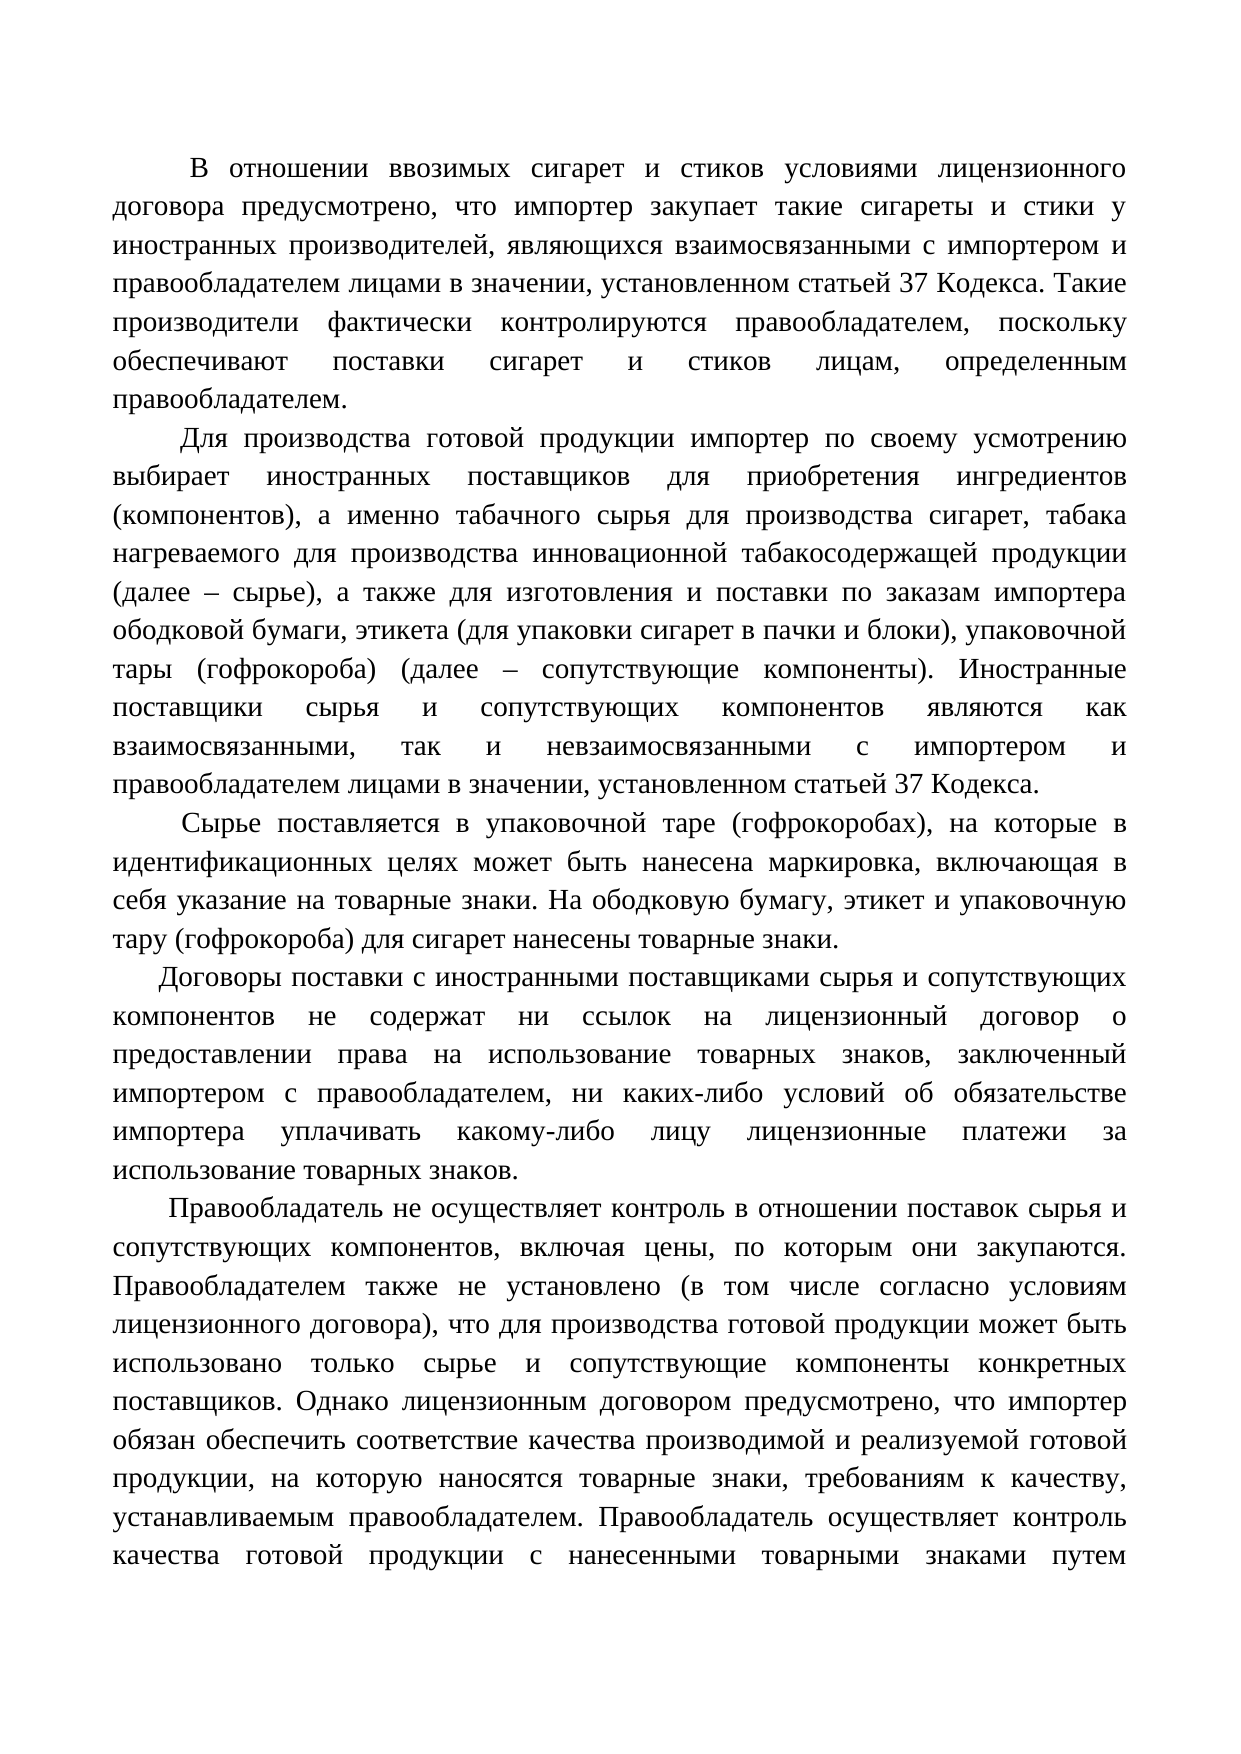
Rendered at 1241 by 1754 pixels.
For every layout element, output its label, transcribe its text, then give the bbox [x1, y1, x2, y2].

text Для производства готовой продукции импортер по своему усмотрению выбирает иностранных поставщиков для приобретения ингредиентов (компонентов), а именно табачного сырья для производства сигарет, табака нагреваемого для производства инновационной табакосодержащей продукции (далее – сырье), а также для изготовления и поставки по заказам импортера ободковой бумаги, этикета (для упаковки сигарет в пачки и блоки), упаковочной тары (гофрокороба) (далее – сопутствующие компоненты). Иностранные поставщики сырья и сопутствующих компонентов являются как взаимосвязанными, так и невзаимосвязанными с импортером и правообладателем лицами в значении, установленном статьей 37 Кодекса. [112, 420, 1128, 800]
text Сырье поставляется в упаковочной таре (гофрокоробах), на которые в идентификационных целях может быть нанесена маркировка, включающая в себя указание на товарные знаки. На ободковую бумагу, этикет и упаковочную тару (гофрокороба) для сигарет нанесены товарные знаки. [112, 805, 1128, 954]
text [112, 1191, 1128, 1571]
text Договоры поставки с иностранными поставщиками сырья и сопутствующих компонентов не содержат ни ссылок на лицензионный договор о предоставлении права на использование товарных знаков, заключенный импортером с правообладателем, ни каких-либо условий об обязательстве импортера уплачивать какому-либо лицу лицензионные платежи за использование товарных знаков. [112, 959, 1128, 1186]
text В отношении ввозимых сигарет и стиков условиями лицензионного договора предусмотрено, что импортер закупает такие сигареты и стики у иностранных производителей, являющихся взаимосвязанными c импортером и правообладателем лицами в значении, установленном статьей 37 Кодекса. Такие производители фактически контролируются правообладателем, поскольку обеспечивают поставки сигарет и стиков лицам, определенным правообладателем. [112, 150, 1128, 415]
